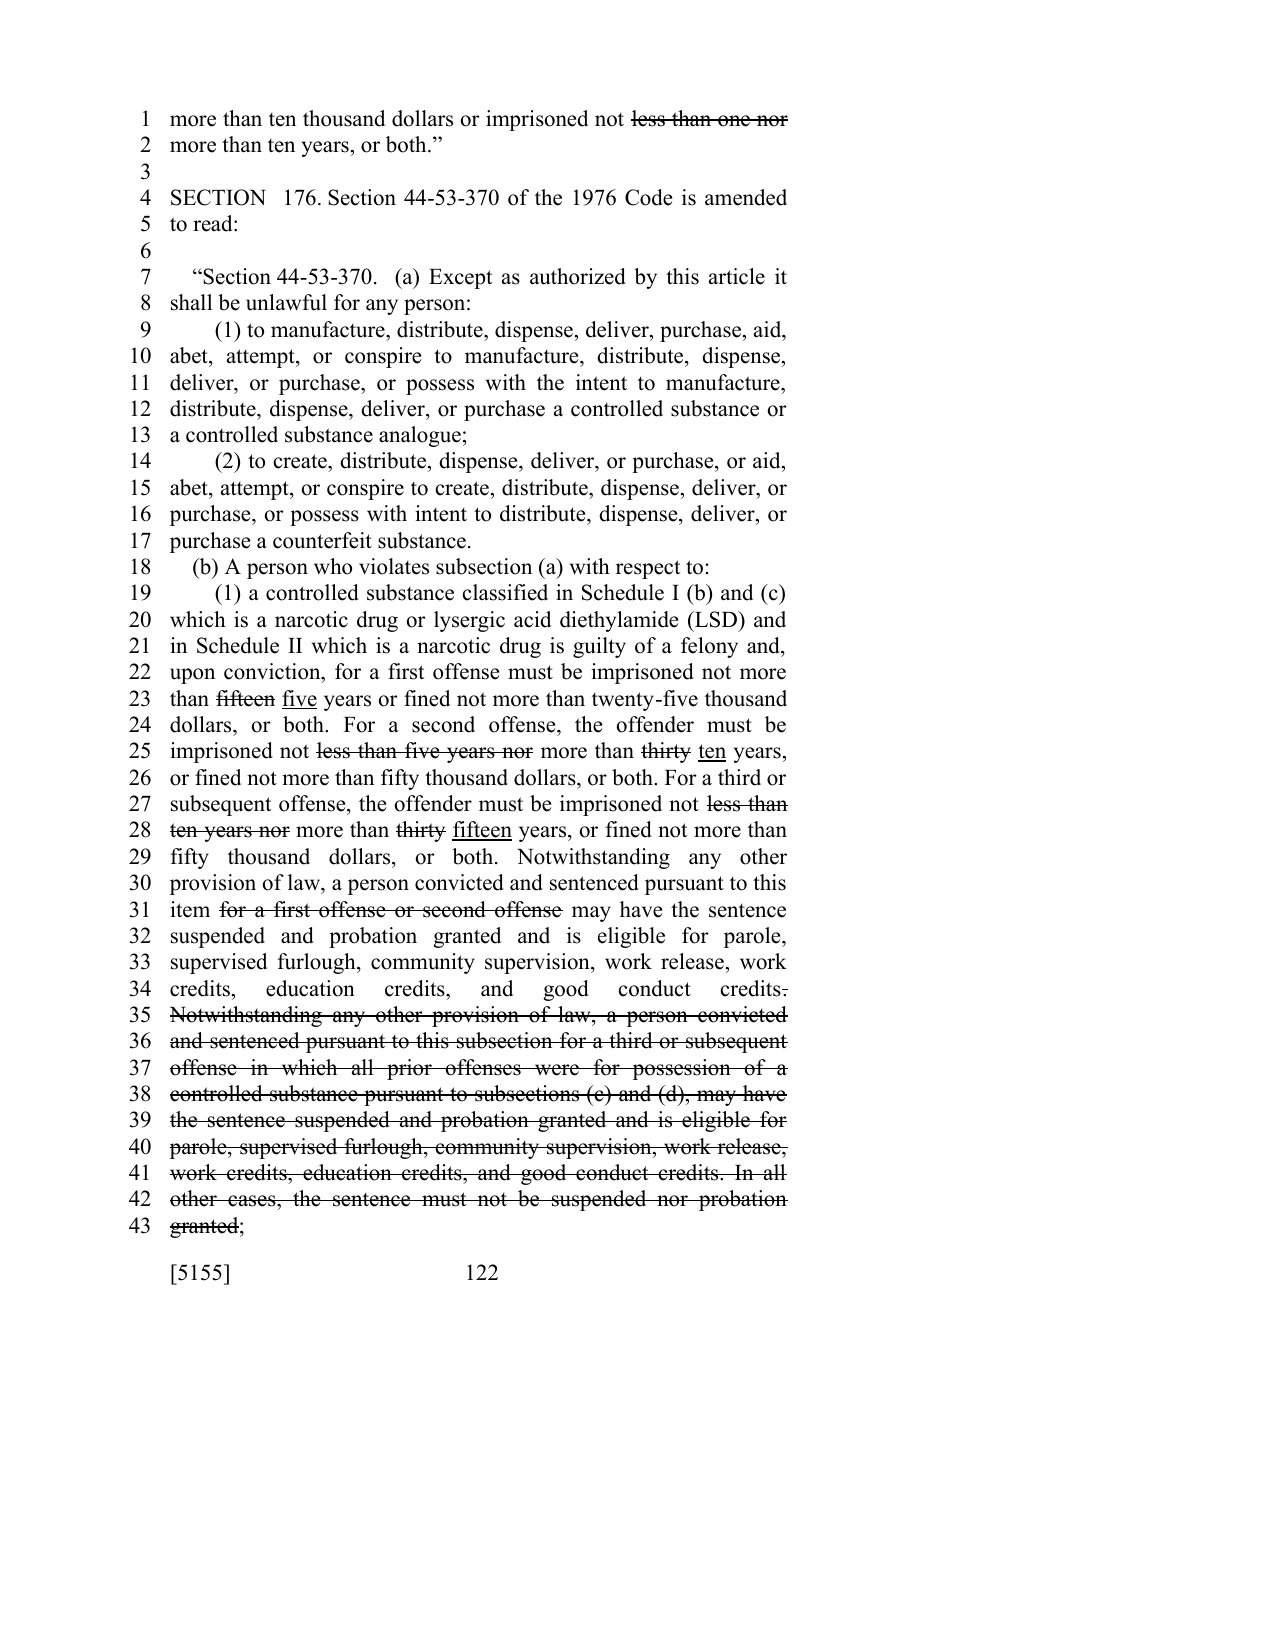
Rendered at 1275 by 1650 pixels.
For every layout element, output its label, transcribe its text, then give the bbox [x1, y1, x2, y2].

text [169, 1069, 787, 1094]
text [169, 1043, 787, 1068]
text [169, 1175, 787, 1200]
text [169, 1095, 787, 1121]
text SECTION 176. Section 44-53-370 of the 1976 Code is amended to read: [169, 184, 787, 237]
text “Section 44-53-370. (a) Except as authorized by this article it shall be unlawful for any person: [169, 263, 787, 316]
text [169, 105, 787, 158]
text (1) to manufacture, distribute, dispense, deliver, purchase, aid, abet, attempt, or conspire to manufacture, distribute, dispense, deliver, or purchase, or possess with the intent to manufacture, distribute, dispense, deliver, or purchase a controlled substance or a controlled substance analogue; [169, 316, 787, 448]
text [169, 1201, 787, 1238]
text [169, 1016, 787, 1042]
text (1) a controlled substance classified in Schedule I (b) and (c) which is a narcotic drug or lysergic acid diethylamide (LSD) and in Schedule II which is a narcotic drug is guilty of a felony and, upon conviction, for a first offense must be imprisoned not more than fifteen five years or fined not more than twenty-five thousand dollars, or both. For a second offense, the offender must be imprisoned not less than five years nor more than thirty ten years, or fined not more than fifty thousand dollars, or both. For a third or subsequent offense, the offender must be imprisoned not less than ten years nor more than thirty fifteen years, or fined not more than fifty thousand dollars, or both. Notwithstanding any other provision of law, a person convicted and sentenced pursuant to this item for a first offense or second offense may have the sentence suspended and probation granted and is eligible for parole, supervised furlough, community supervision, work release, work credits, education credits, and good conduct credits. Notwithstanding any other provision of law, a person convicted and sentenced pursuant to this subsection for a third or subsequent offense in which all prior offenses were for possession of a controlled substance pursuant to subsections (c) and (d), may have the sentence suspended and probation granted and is eligible for parole, supervised furlough, community supervision, work release, work credits, education credits, and good conduct credits. In all other cases, the sentence must not be suspended nor probation granted; [169, 579, 787, 1015]
text (b) A person who violates subsection (a) with respect to: [169, 553, 787, 579]
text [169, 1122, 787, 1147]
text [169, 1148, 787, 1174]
text (2) to create, distribute, dispense, deliver, or purchase, or aid, abet, attempt, or conspire to create, distribute, dispense, deliver, or purchase, or possess with intent to distribute, dispense, deliver, or purchase a counterfeit substance. [169, 448, 787, 553]
